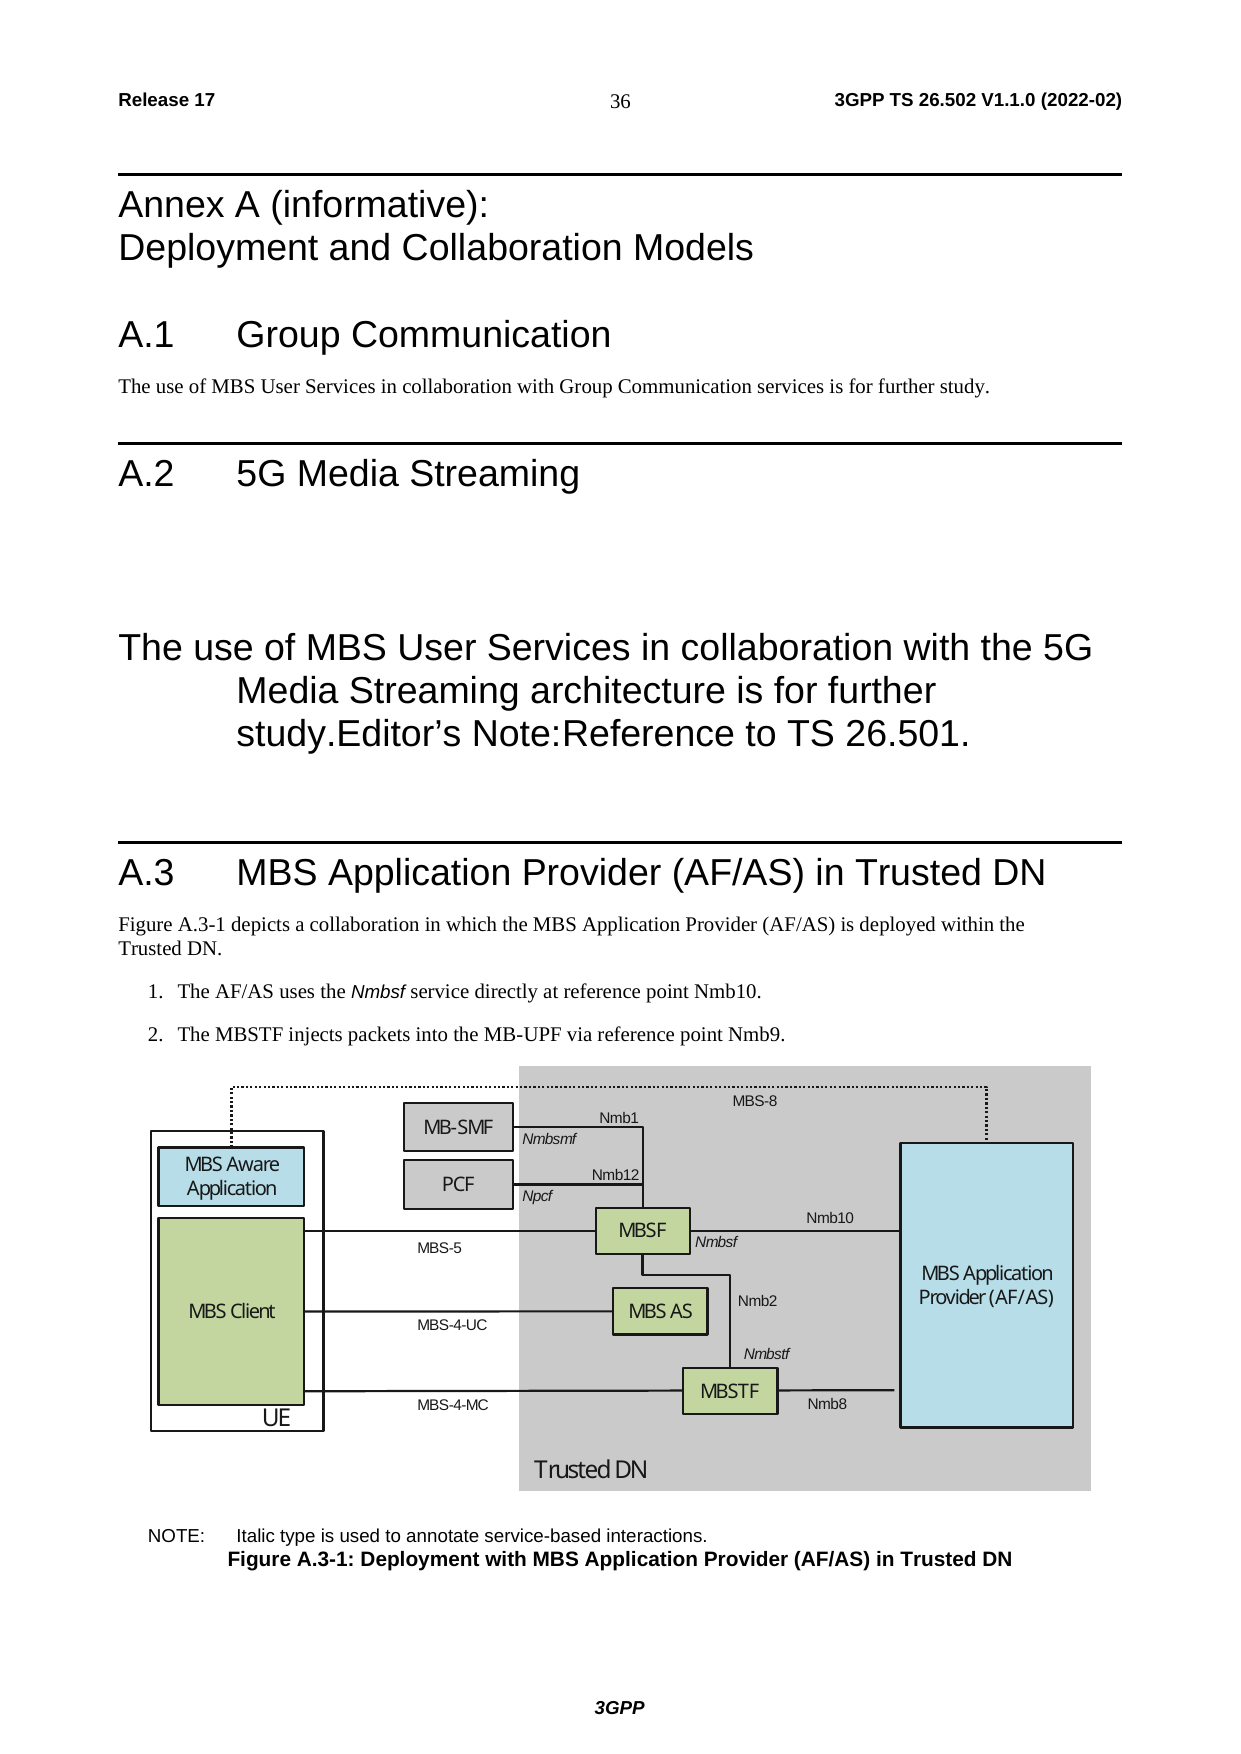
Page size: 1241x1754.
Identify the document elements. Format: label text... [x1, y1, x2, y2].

text 2. The MBSTF injects packets into the MB-UPF via reference point Nmb9. [148, 1022, 1122, 1046]
text NOTE: Italic type is used to annotate service-based interactions. [148, 1525, 1122, 1547]
subtitle Annex A (informative): Deployment and Collaboration Models [118, 176, 1122, 268]
subtitle A.3 MBS Application Provider (AF/AS) in Trusted DN [118, 844, 1122, 893]
text Figure A.3-1 depicts a collaboration in which the MBS Application Provider (AF/AS) is deployed within the Trusted DN. [118, 912, 1122, 960]
subtitle A.2 5G Media Streaming [118, 445, 1122, 494]
subtitle A.1 Group Communication [118, 302, 1122, 355]
text Figure A.3-1: Deployment with MBS Application Provider (AF/AS) in Trusted DN [118, 1547, 1122, 1571]
text 1. The AF/AS uses the Nmbsf service directly at reference point Nmb10. [148, 979, 1122, 1003]
